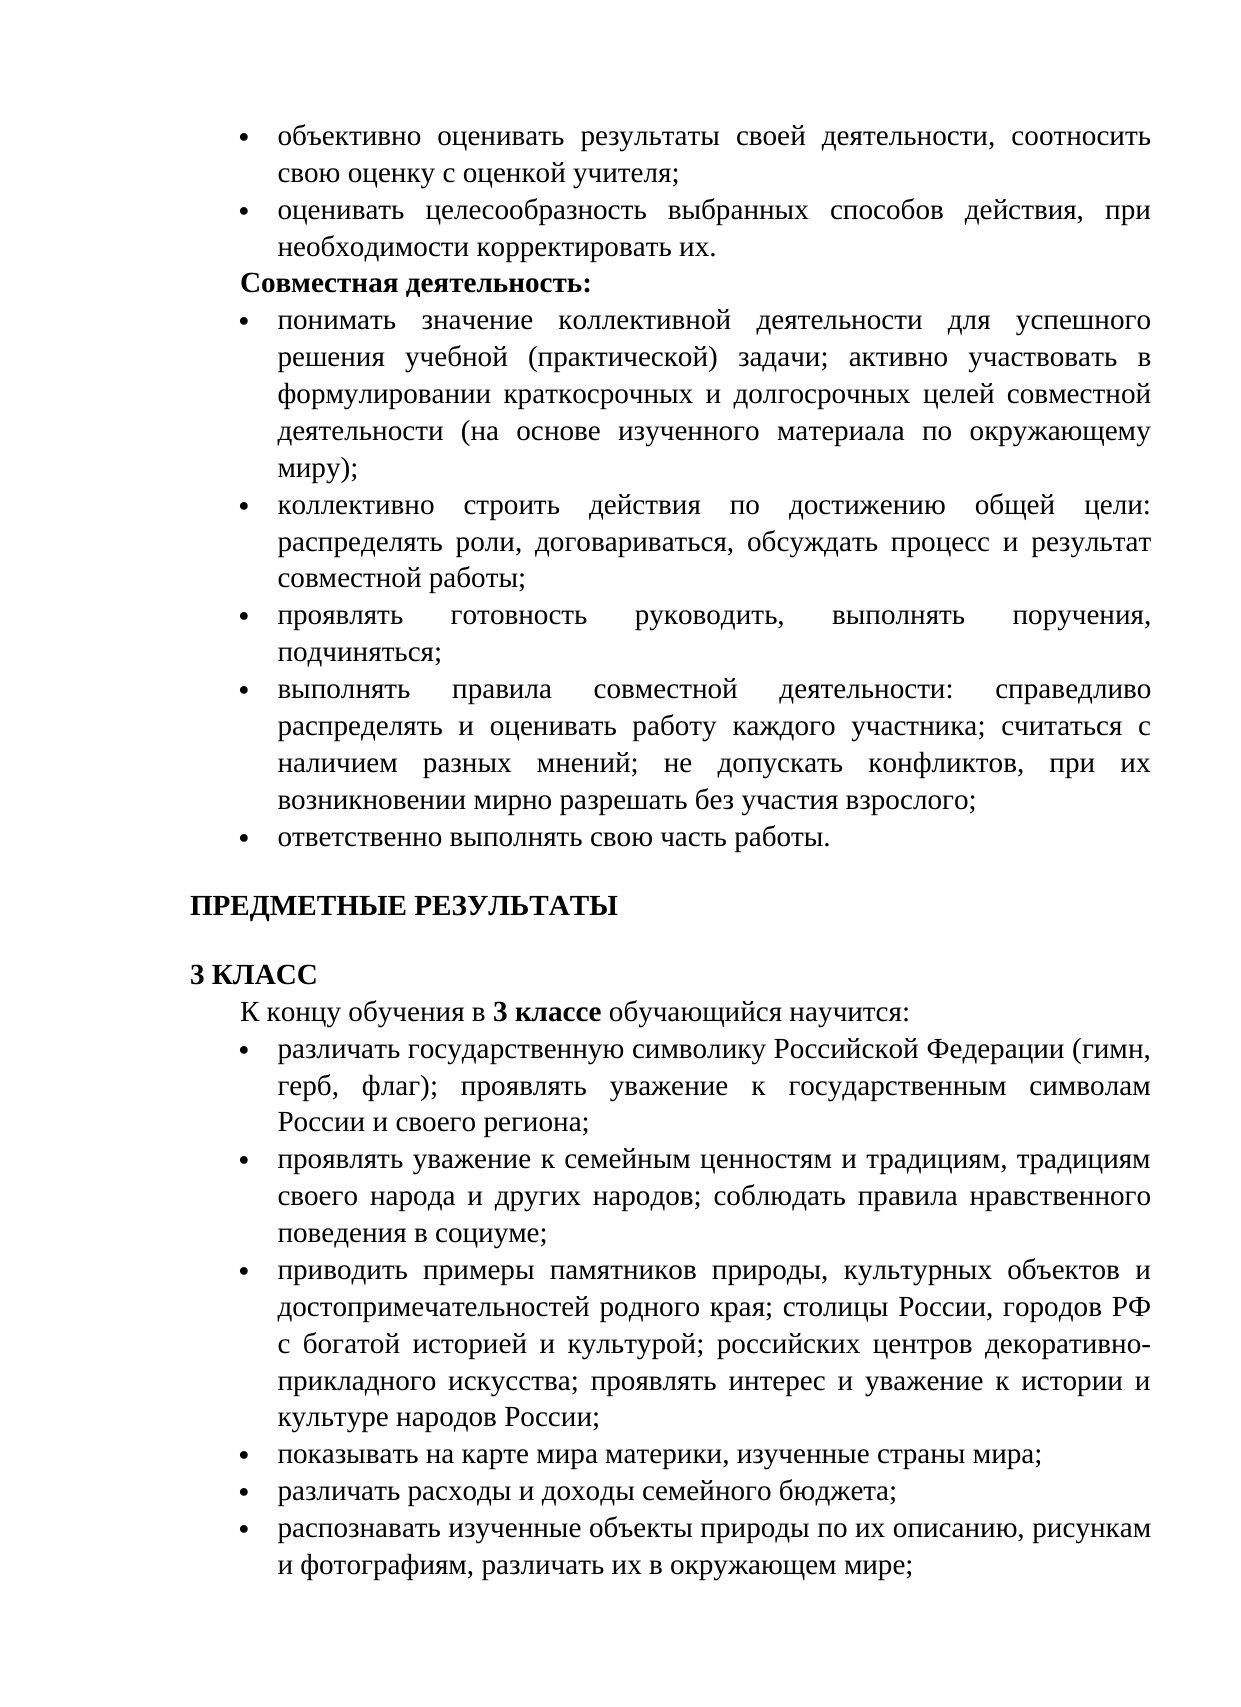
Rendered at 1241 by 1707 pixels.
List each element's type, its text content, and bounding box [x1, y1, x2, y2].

list оценивать целесообразность выбранных способов действия, при необходимости корректировать их. [240, 192, 1152, 262]
text Совместная деятельность: [177, 266, 1152, 299]
text К концу обучения в 3 классе обучающийся научится: [177, 994, 1152, 1027]
list различать расходы и доходы семейного бюджета; [240, 1473, 1152, 1507]
text ПРЕДМЕТНЫЕ РЕЗУЛЬТАТЫ [190, 888, 1152, 921]
list понимать значение коллективной деятельности для успешного решения учебной (практической) задачи; активно участвовать в формулировании краткосрочных и долгосрочных целей совместной деятельности (на основе изученного материала по окружающему миру); [240, 302, 1152, 483]
list выполнять правила совместной деятельности: справедливо распределять и оценивать работу каждого участника; считаться с наличием разных мнений; не допускать конфликтов, при их возникновении мирно разрешать без участия взрослого; [240, 671, 1152, 815]
list объективно оценивать результаты своей деятельности, соотносить свою оценку с оценкой учителя; [240, 118, 1152, 188]
list коллективно строить действия по достижению общей цели: распределять роли, договариваться, обсуждать процесс и результат совместной работы; [240, 487, 1152, 594]
text 3 КЛАСС [190, 957, 1152, 991]
list распознавать изученные объекты природы по их описанию, рисункам и фотографиям, различать их в окружающем мире; [240, 1510, 1152, 1581]
list проявлять готовность руководить, выполнять поручения, подчиняться; [240, 597, 1152, 668]
list различать государственную символику Российской Федерации (гимн, герб, флаг); проявлять уважение к государственным символам России и своего региона; [240, 1031, 1152, 1138]
list ответственно выполнять свою часть работы. [240, 819, 1152, 852]
list приводить примеры памятников природы, культурных объектов и достопримечательностей родного края; столицы России, городов РФ с богатой историей и культурой; российских центров декоративно-прикладного искусства; проявлять интерес и уважение к истории и культуре народов России; [240, 1252, 1152, 1433]
list проявлять уважение к семейным ценностям и традициям, традициям своего народа и других народов; соблюдать правила нравственного поведения в социуме; [240, 1141, 1152, 1249]
list показывать на карте мира материки, изученные страны мира; [240, 1436, 1152, 1470]
